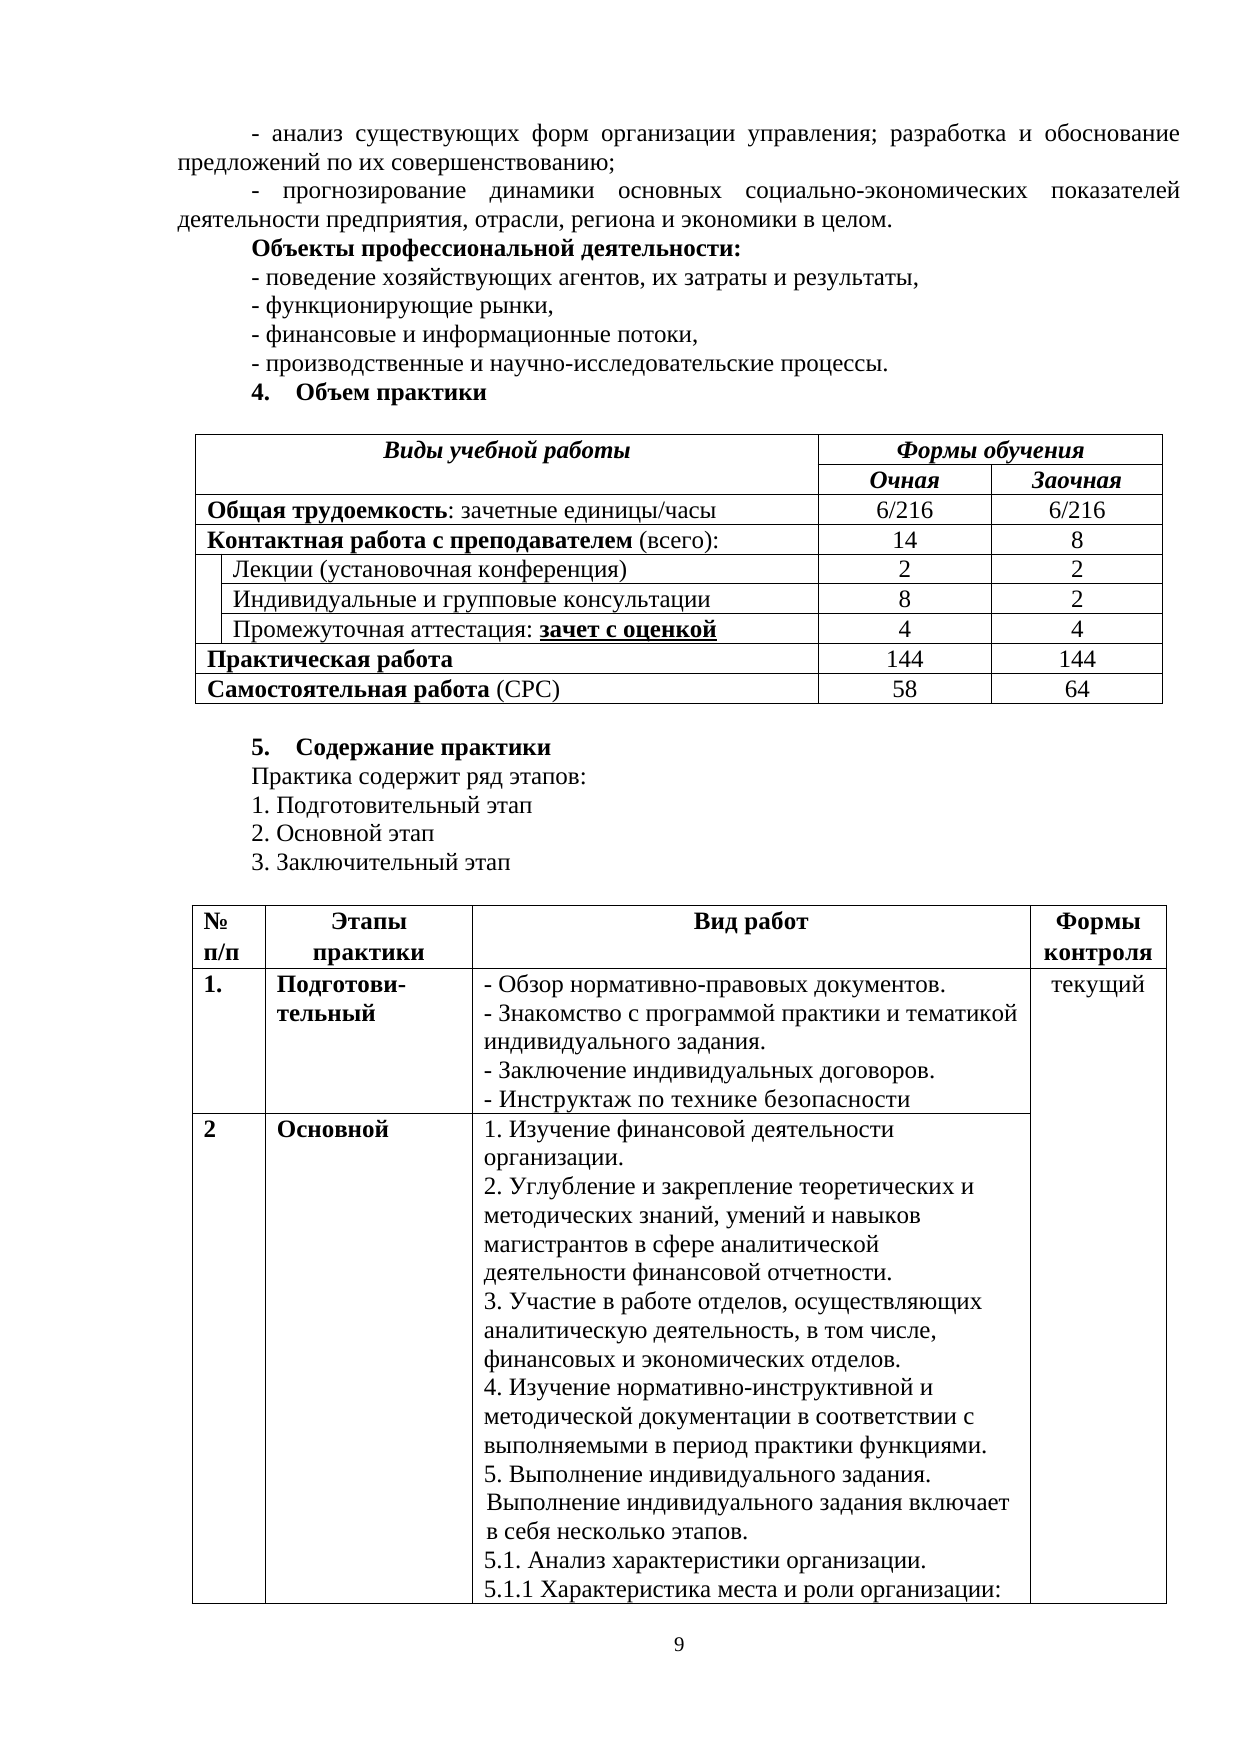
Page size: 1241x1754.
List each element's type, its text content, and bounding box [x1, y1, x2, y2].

table_cell - Обзор нормативно-правовых документов. - Знакомство с программой практики и тематикой индивидуального задания. - Заключение индивидуальных договоров. - Инструктаж по технике безопасности [766, 969, 1030, 1113]
table_cell 2 [992, 584, 1162, 613]
text Объекты профессиональной деятельности: [177, 233, 1181, 262]
table_header Виды учебной работы [196, 435, 818, 494]
table_header № п/п [193, 906, 265, 968]
table_cell Лекции (установочная конференция) [222, 555, 818, 583]
subtitle Объем практики [177, 377, 1181, 406]
text - анализ существующих форм организации управления; разработка и обоснование предложений по их совершенствованию; [177, 118, 1181, 176]
text - поведение хозяйствующих агентов, их затраты и результаты, [177, 262, 1181, 291]
table_cell 14 [819, 525, 991, 553]
table_cell 64 [992, 674, 1162, 702]
text - прогнозирование динамики основных социально-экономических показателей деятельности предприятия, отрасли, региона и экономики в целом. [177, 176, 1181, 233]
table_cell Общая трудоемкость: зачетные единицы/часы [196, 495, 818, 524]
table_header Этапы практики [266, 906, 472, 968]
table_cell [473, 1114, 1030, 1602]
text Практика содержит ряд этапов: [177, 761, 1181, 790]
text - функционирующие рынки, [177, 291, 1181, 319]
table_cell 2 [992, 555, 1162, 583]
table_cell 58 [819, 674, 991, 702]
table_cell 1. [193, 969, 265, 1113]
table_cell 8 [819, 584, 991, 613]
text 3. Заключительный этап [177, 847, 1181, 876]
table_cell 4 [992, 614, 1162, 643]
text 2. Основной этап [177, 818, 1181, 847]
text - производственные и научно-исследовательские процессы. [177, 348, 1181, 377]
table_cell [196, 555, 221, 643]
subtitle Содержание практики [177, 732, 1181, 761]
table_cell Самостоятельная работа (СРС) [196, 674, 818, 702]
text - финансовые и информационные потоки, [177, 319, 1181, 348]
table_cell Практическая работа [196, 644, 818, 673]
table_cell 4 [819, 614, 991, 643]
text 1. Подготовительный этап [177, 790, 1181, 818]
table_cell текущий [1031, 969, 1166, 1602]
table_header Вид работ [473, 906, 1030, 968]
table_cell 2 [819, 555, 991, 583]
table_cell Основной [266, 1114, 472, 1602]
table_cell 2 [193, 1114, 265, 1602]
table_header Формы обучения [819, 435, 1162, 464]
table_cell Подготови- тельный [266, 969, 472, 1113]
table_cell Промежуточная аттестация: зачет с оценкой [222, 614, 818, 643]
table_cell 144 [819, 644, 991, 673]
table_cell Очная [819, 465, 991, 494]
table_cell Индивидуальные и групповые консультации [222, 584, 818, 613]
table_cell 8 [992, 525, 1162, 553]
table_cell 144 [992, 644, 1162, 673]
table_header Формы контроля [1031, 906, 1166, 968]
table_cell 6/216 [992, 495, 1162, 524]
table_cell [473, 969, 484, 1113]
table_cell Контактная работа с преподавателем (всего): [196, 525, 818, 553]
table_cell Заочная [992, 465, 1162, 494]
table_cell 6/216 [819, 495, 991, 524]
